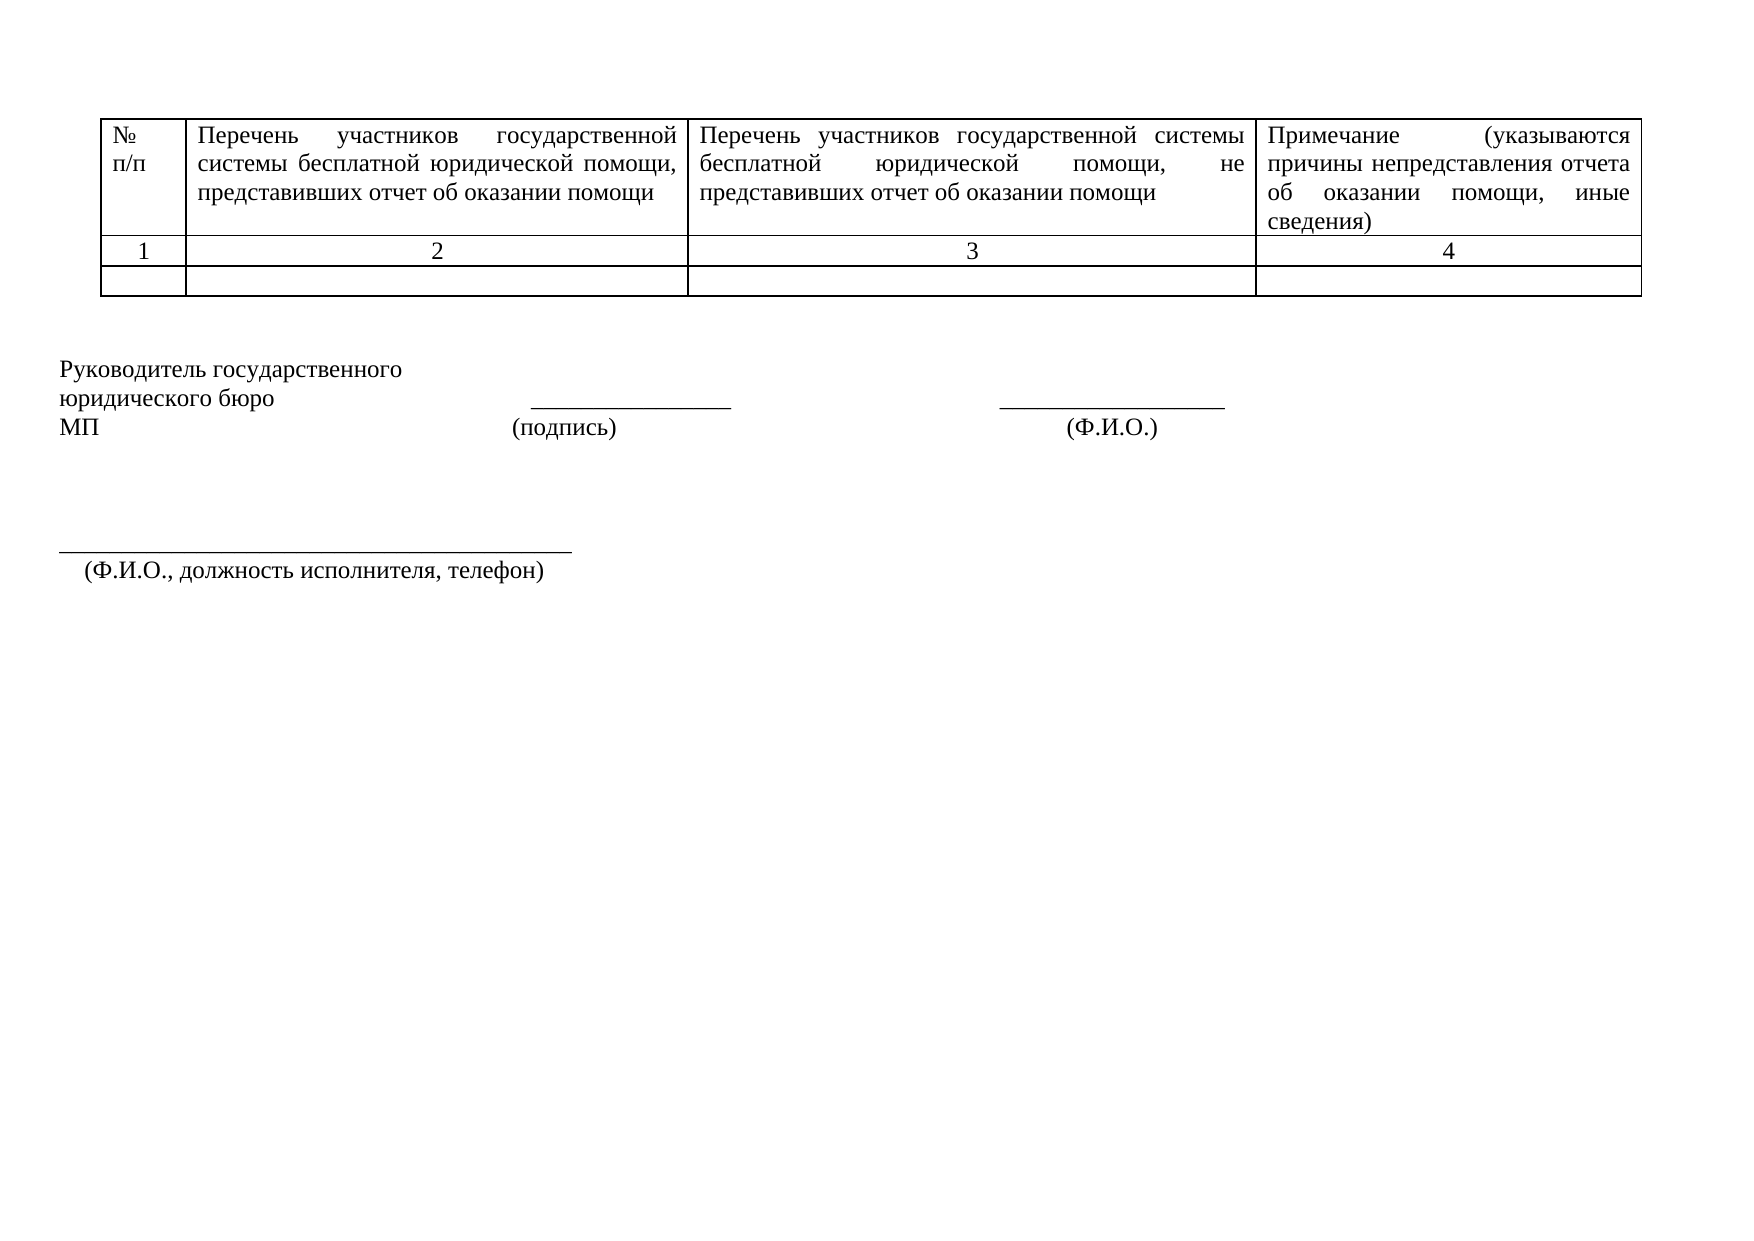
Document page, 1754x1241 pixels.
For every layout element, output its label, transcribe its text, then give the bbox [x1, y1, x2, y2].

table_cell 4 [1257, 236, 1641, 265]
table_header Перечень участников государственной системы бесплатной юридической помощи, представивших отчет об оказании помощи [187, 120, 687, 235]
table_header Примечание (указываются причины непредставления отчета об оказании помощи, иные сведения) [1257, 120, 1641, 235]
text (Ф.И.О., должность исполнителя, телефон) [59, 556, 1683, 584]
table_cell 3 [689, 236, 1255, 265]
table_header № п/п [102, 120, 185, 235]
table_cell [689, 267, 1255, 295]
table_cell [1257, 267, 1641, 295]
table_header Перечень участников государственной системы бесплатной юридической помощи, не представивших отчет об оказании помощи [689, 120, 1255, 235]
text _________________________________________ [59, 527, 1683, 556]
text МП (подпись) (Ф.И.О.) [59, 412, 1683, 441]
table_cell [102, 267, 185, 295]
table_cell 2 [187, 236, 687, 265]
table_cell 1 [102, 236, 185, 265]
table_cell [187, 267, 687, 295]
text Руководитель государственного [59, 354, 1683, 383]
text юридического бюро ________________ __________________ [59, 383, 1683, 412]
